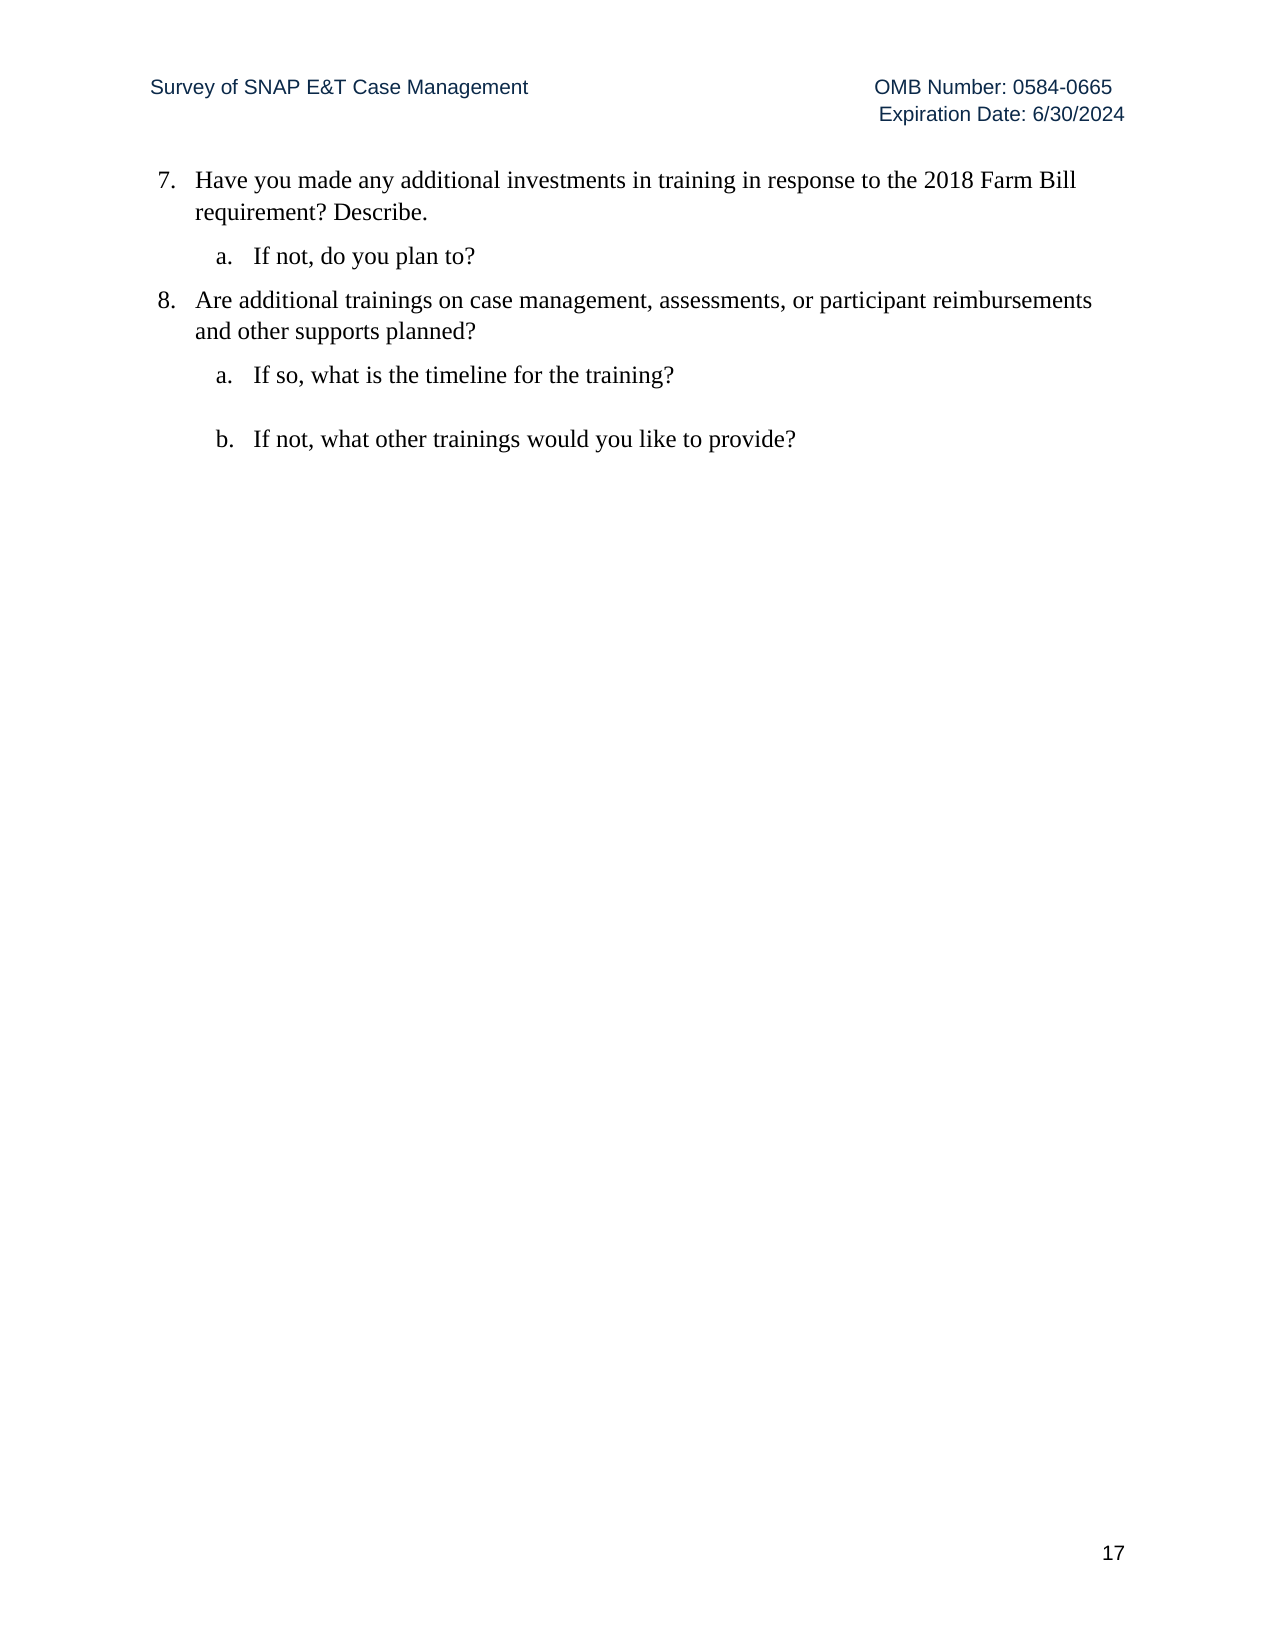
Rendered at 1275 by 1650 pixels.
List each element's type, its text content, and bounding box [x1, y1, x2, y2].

list Are additional trainings on case management, assessments, or participant reimbursements and other supports planned? [157, 285, 1125, 345]
list Have you made any additional investments in training in response to the 2018 Farm Bill requirement? Describe. [157, 165, 1125, 226]
list If so, what is the timeline for the training? [216, 361, 1125, 389]
list If not, what other trainings would you like to provide? [216, 424, 1125, 452]
list If not, do you plan to? [216, 241, 1125, 269]
